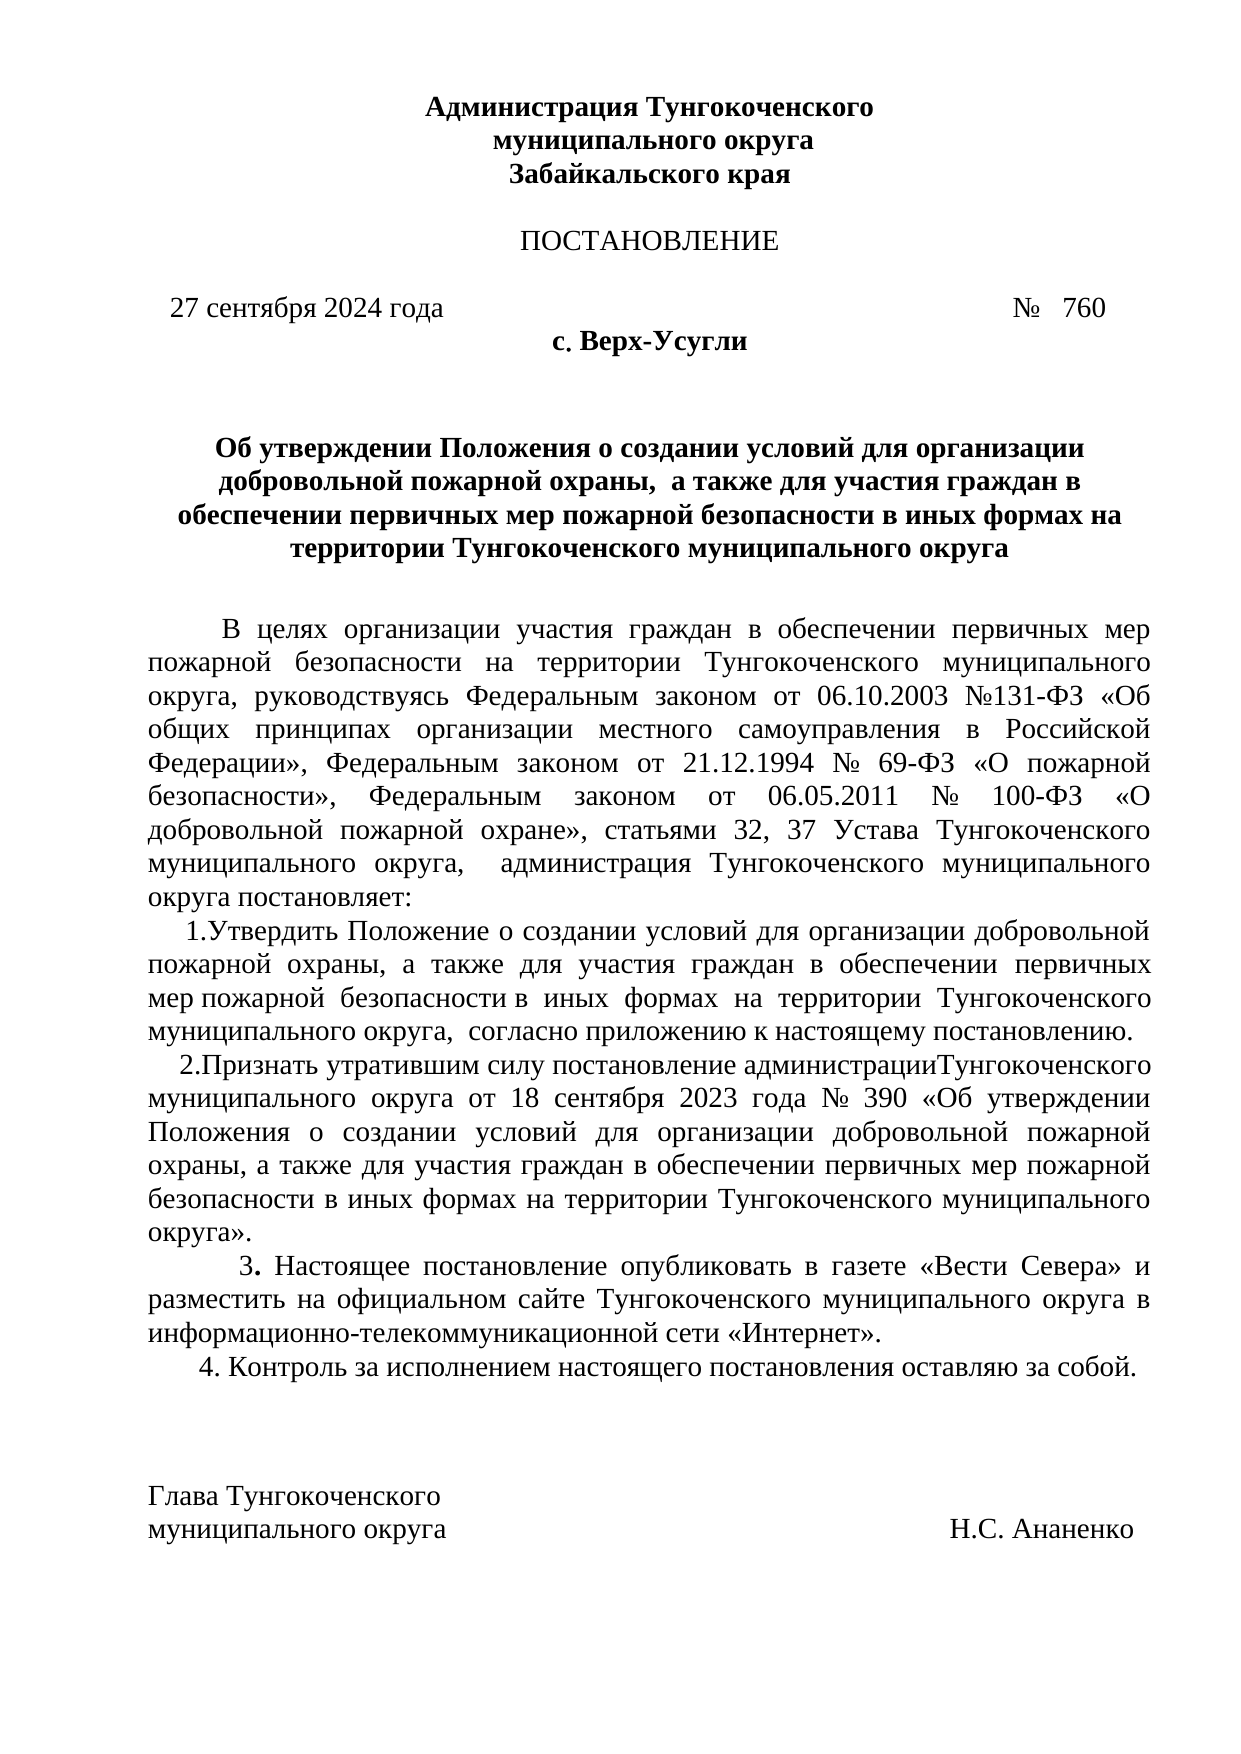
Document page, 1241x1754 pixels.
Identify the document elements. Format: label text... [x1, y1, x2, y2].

text Забайкальского края [148, 156, 1152, 189]
text 2.Признать утратившим силу постановление администрацииТунгокоченского муниципального округа от 18 сентября 2023 года № 390 «Об утверждении Положения о создании условий для организации добровольной пожарной охраны, а также для участия граждан в обеспечении первичных мер пожарной безопасности в иных формах на территории Тунгокоченского муниципального округа». [148, 1047, 1152, 1248]
text В целях организации участия граждан в обеспечении первичных мер пожарной безопасности на территории Тунгокоченского муниципального округа, руководствуясь Федеральным законом от 06.10.2003 №131-ФЗ «Об общих принципах организации местного самоуправления в Российской Федерации», Федеральным законом от 21.12.1994 № 69-ФЗ «О пожарной безопасности», Федеральным законом от 06.05.2011 № 100-ФЗ «О добровольной пожарной охране», статьями 32, 37 Устава Тунгокоченского муниципального округа, администрация Тунгокоченского муниципального округа постановляет: [148, 611, 1152, 913]
text 4. Контроль за исполнением настоящего постановления оставляю за собой. [148, 1349, 1152, 1382]
text с Верх-Усугли [148, 323, 1152, 357]
text муниципального округа Н.С. Ананенко [148, 1512, 1152, 1545]
subtitle муниципального округа [148, 122, 1152, 156]
text Об утверждении Положения о создании условий для организации добровольной пожарной охраны, а также для участия граждан в обеспечении первичных мер пожарной безопасности в иных формах на территории Тунгокоченского муниципального округа [148, 430, 1152, 564]
text 27 сентября 2024 года № 760 [148, 290, 1152, 323]
text 1.Утвердить Положение о создании условий для организации добровольной пожарной охраны, а также для участия граждан в обеспечении первичных мер пожарной безопасности в иных формах на территории Тунгокоченского муниципального округа, согласно приложению к настоящему постановлению. [148, 913, 1152, 1047]
text Глава Тунгокоченского [148, 1478, 1152, 1512]
subtitle ПОСТАНОВЛЕНИЕ [148, 223, 1152, 256]
subtitle Администрация Тунгокоченского [148, 89, 1152, 122]
text 3. Настоящее постановление опубликовать в газете «Вести Севера» и разместить на официальном сайте Тунгокоченского муниципального округа в информационно-телекоммуникационной сети «Интернет». [148, 1248, 1152, 1349]
